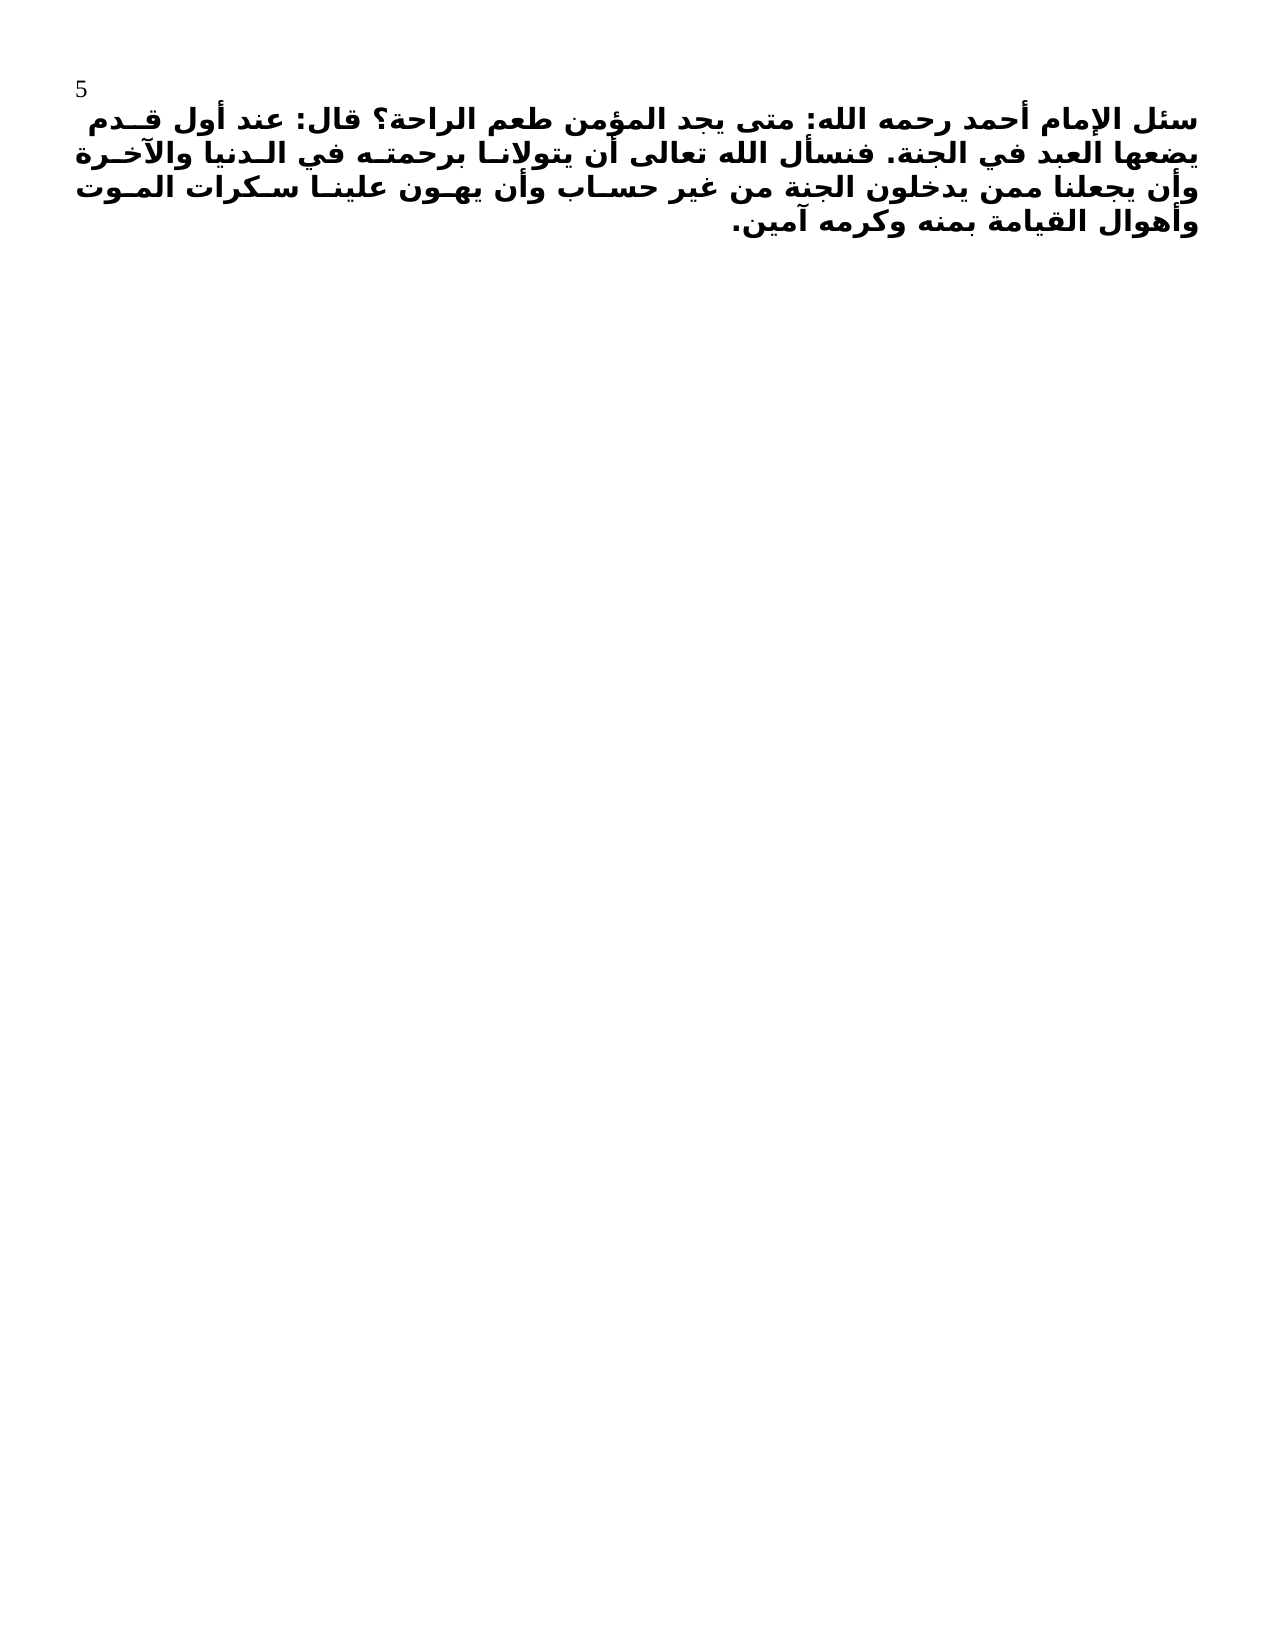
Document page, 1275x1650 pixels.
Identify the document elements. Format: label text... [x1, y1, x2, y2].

text سئل الإمام أحمد رحمه الله: متى يجد المؤمن طعم الراحة؟ قال: عند أول قدم يضعها العبد في الجنة. فنسأل الله تعالى أن يتولانا برحمته في الدنيا والآخرة وأن يجعلنا ممن يدخلون الجنة من غير حساب وأن يهون علينا سكرات الموت وأهوال القيامة بمنه وكرمه آمين. [75, 102, 1200, 238]
